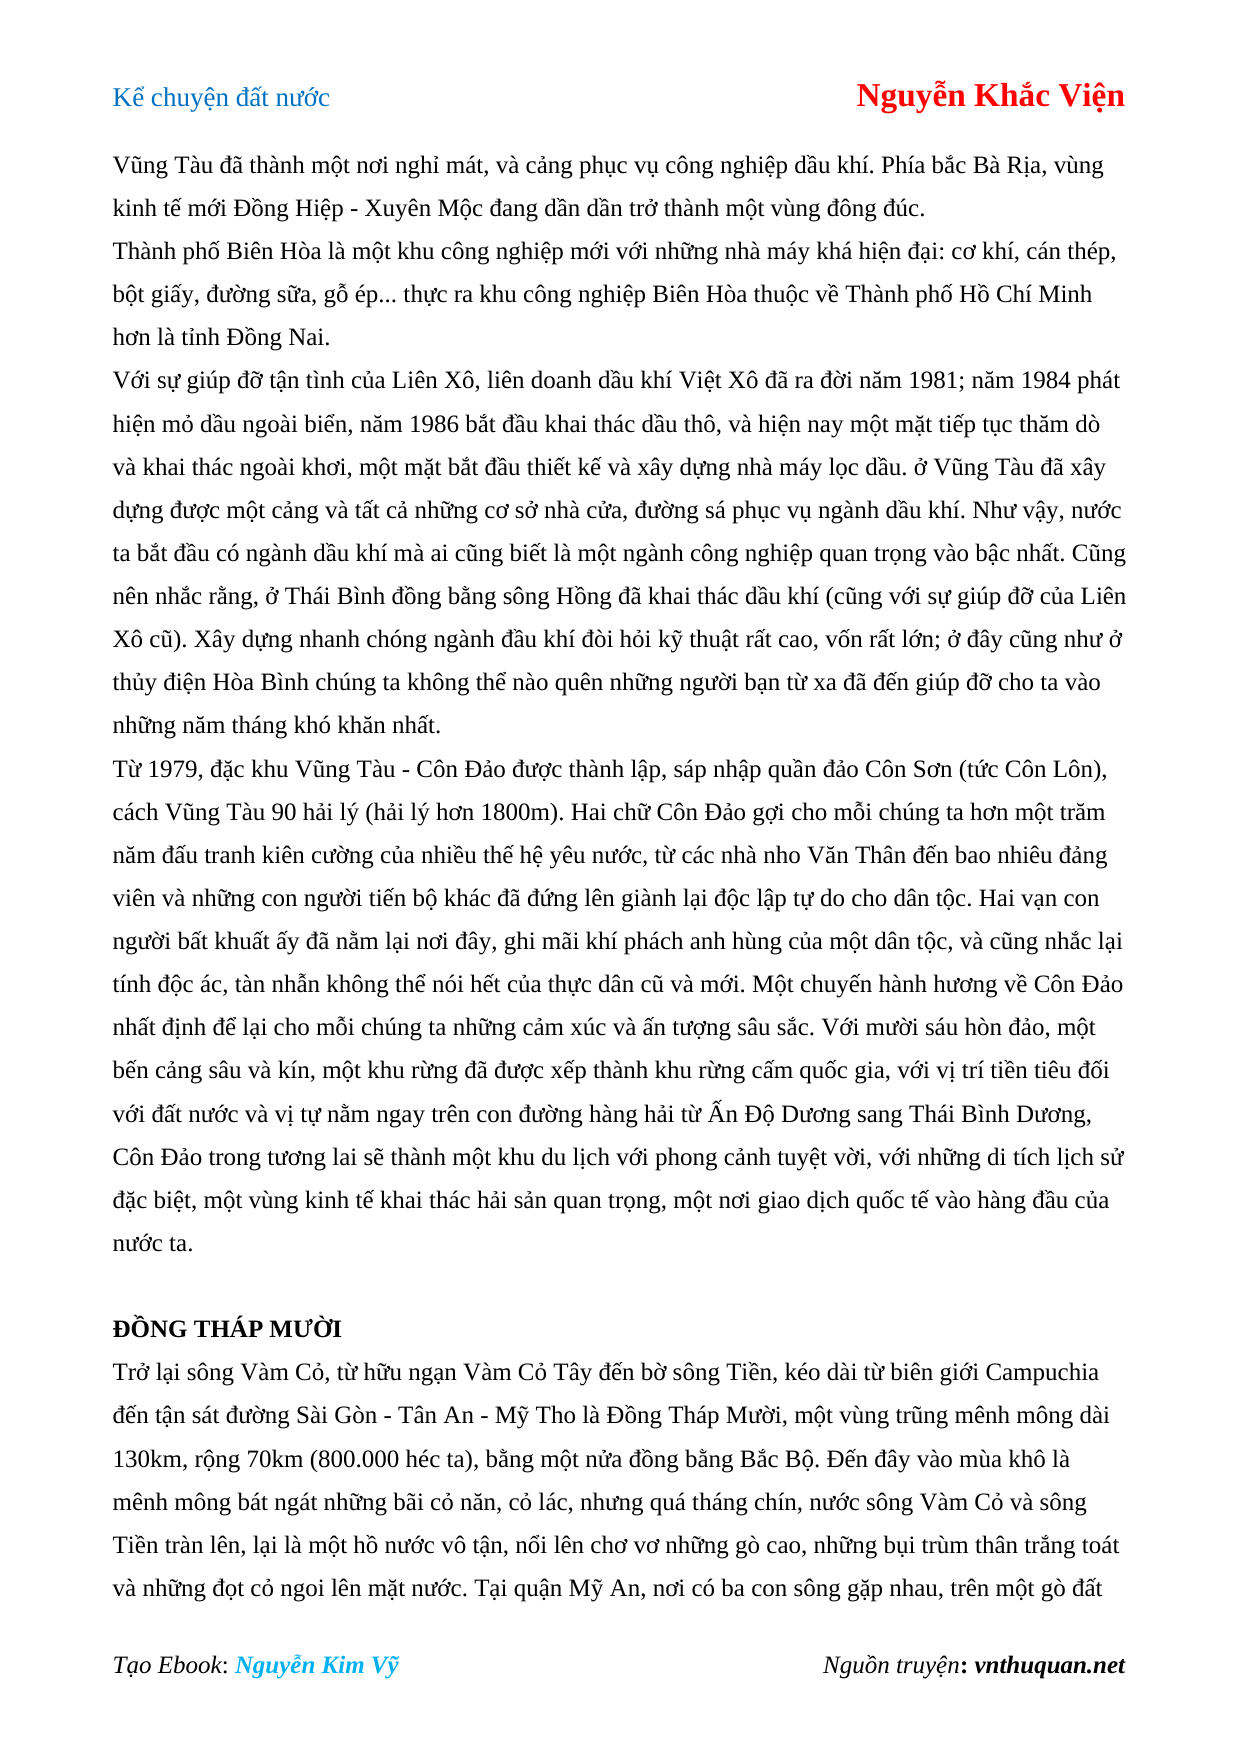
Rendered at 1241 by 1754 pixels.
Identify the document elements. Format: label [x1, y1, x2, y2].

text [112, 150, 1128, 1602]
